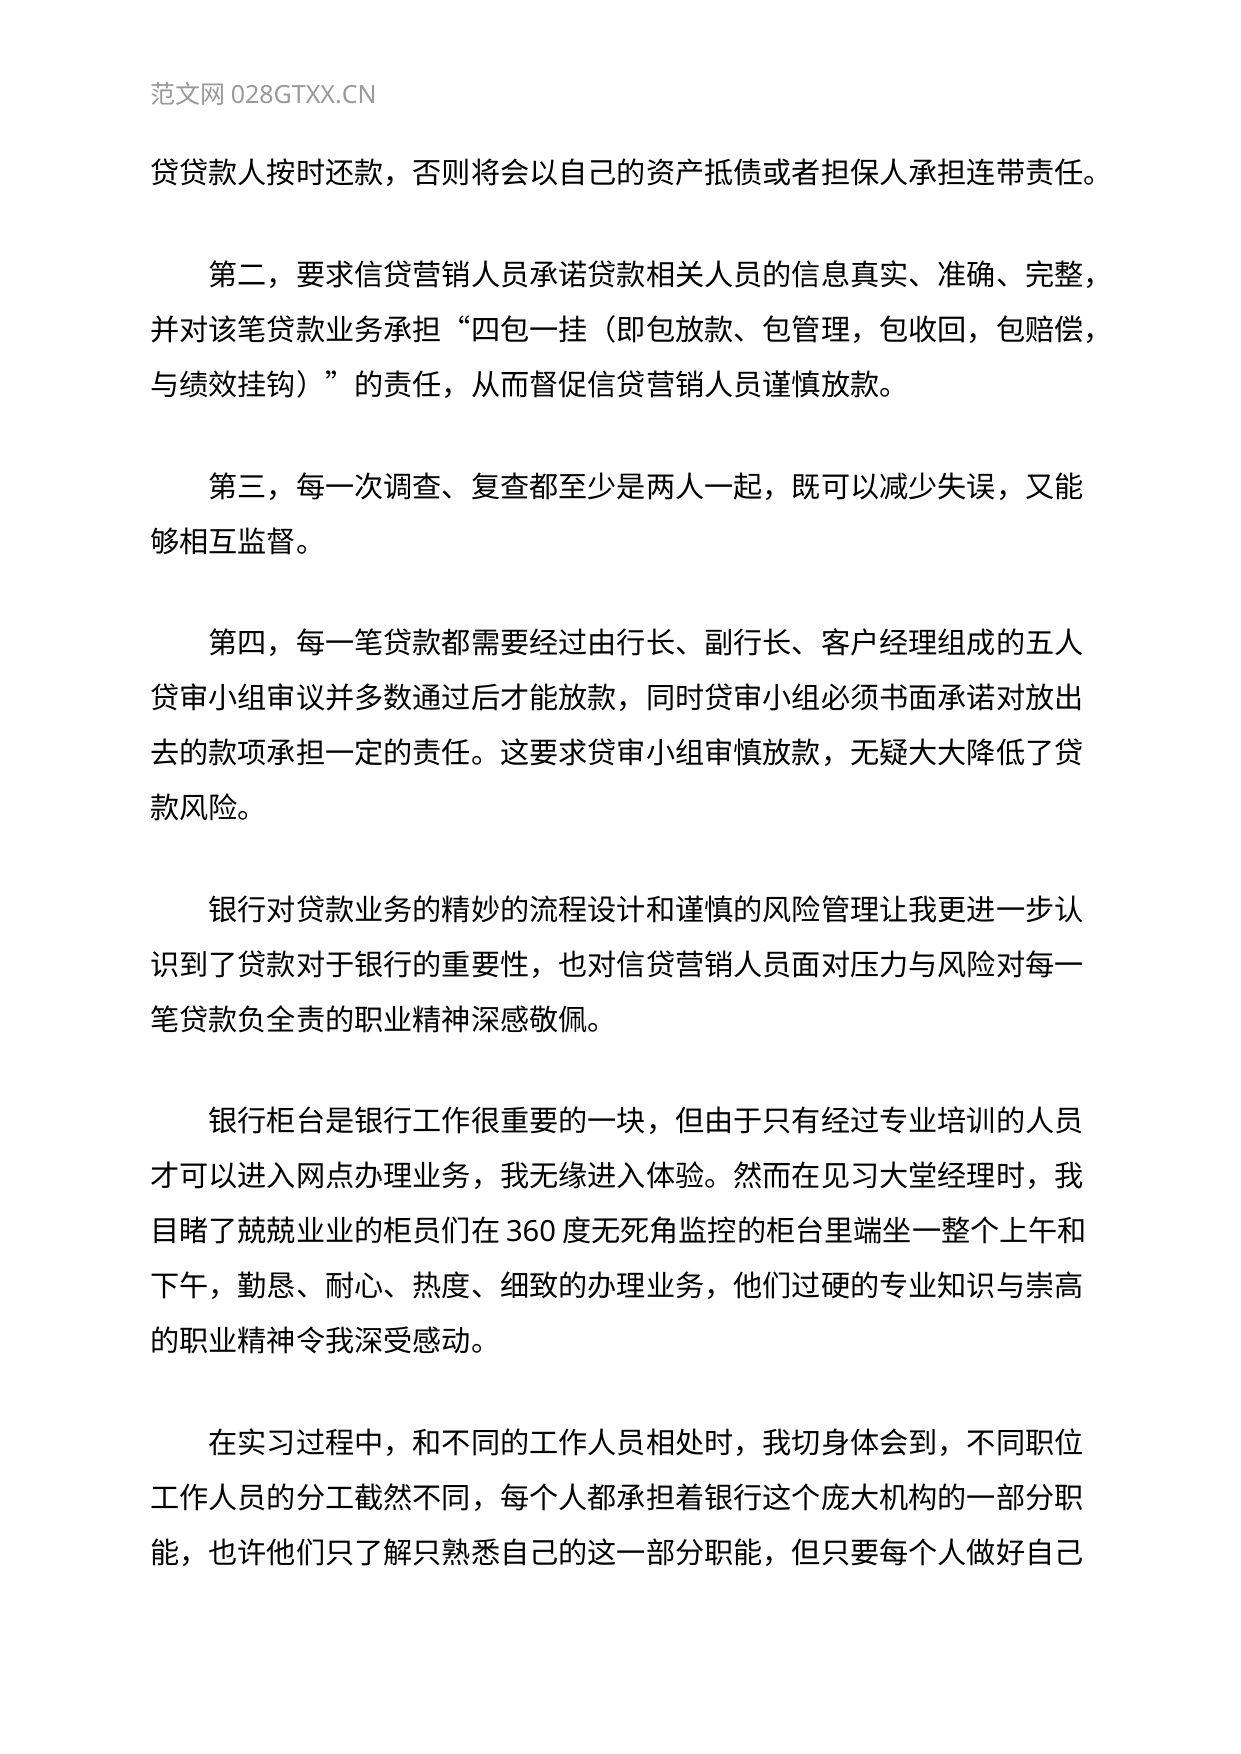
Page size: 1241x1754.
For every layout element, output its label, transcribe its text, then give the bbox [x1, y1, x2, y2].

text 第三，每一次调查、复查都至少是两人一起，既可以减少失误，又能够相互监督。 [150, 463, 1090, 561]
text 第四，每一笔贷款都需要经过由行长、副行长、客户经理组成的五人贷审小组审议并多数通过后才能放款，同时贷审小组必须书面承诺对放出去的款项承担一定的责任。这要求贷审小组审慎放款，无疑大大降低了贷款风险。 [150, 620, 1090, 827]
text 银行对贷款业务的精妙的流程设计和谨慎的风险管理让我更进一步认识到了贷款对于银行的重要性，也对信贷营销人员面对压力与风险对每一笔贷款负全责的职业精神深感敬佩。 [150, 886, 1090, 1038]
text 第二，要求信贷营销人员承诺贷款相关人员的信息真实、准确、完整，并对该笔贷款业务承担“四包一挂（即包放款、包管理，包收回，包赔偿，与绩效挂钩）”的责任，从而督促信贷营销人员谨慎放款。 [150, 252, 1090, 404]
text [150, 1419, 1090, 1572]
text 银行柜台是银行工作很重要的一块，但由于只有经过专业培训的人员才可以进入网点办理业务，我无缘进入体验。然而在见习大堂经理时，我目睹了兢兢业业的柜员们在360度无死角监控的柜台里端坐一整个上午和下午，勤恳、耐心、热度、细致的办理业务，他们过硬的专业知识与崇高的职业精神令我深受感动。 [150, 1098, 1090, 1360]
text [150, 150, 1090, 192]
